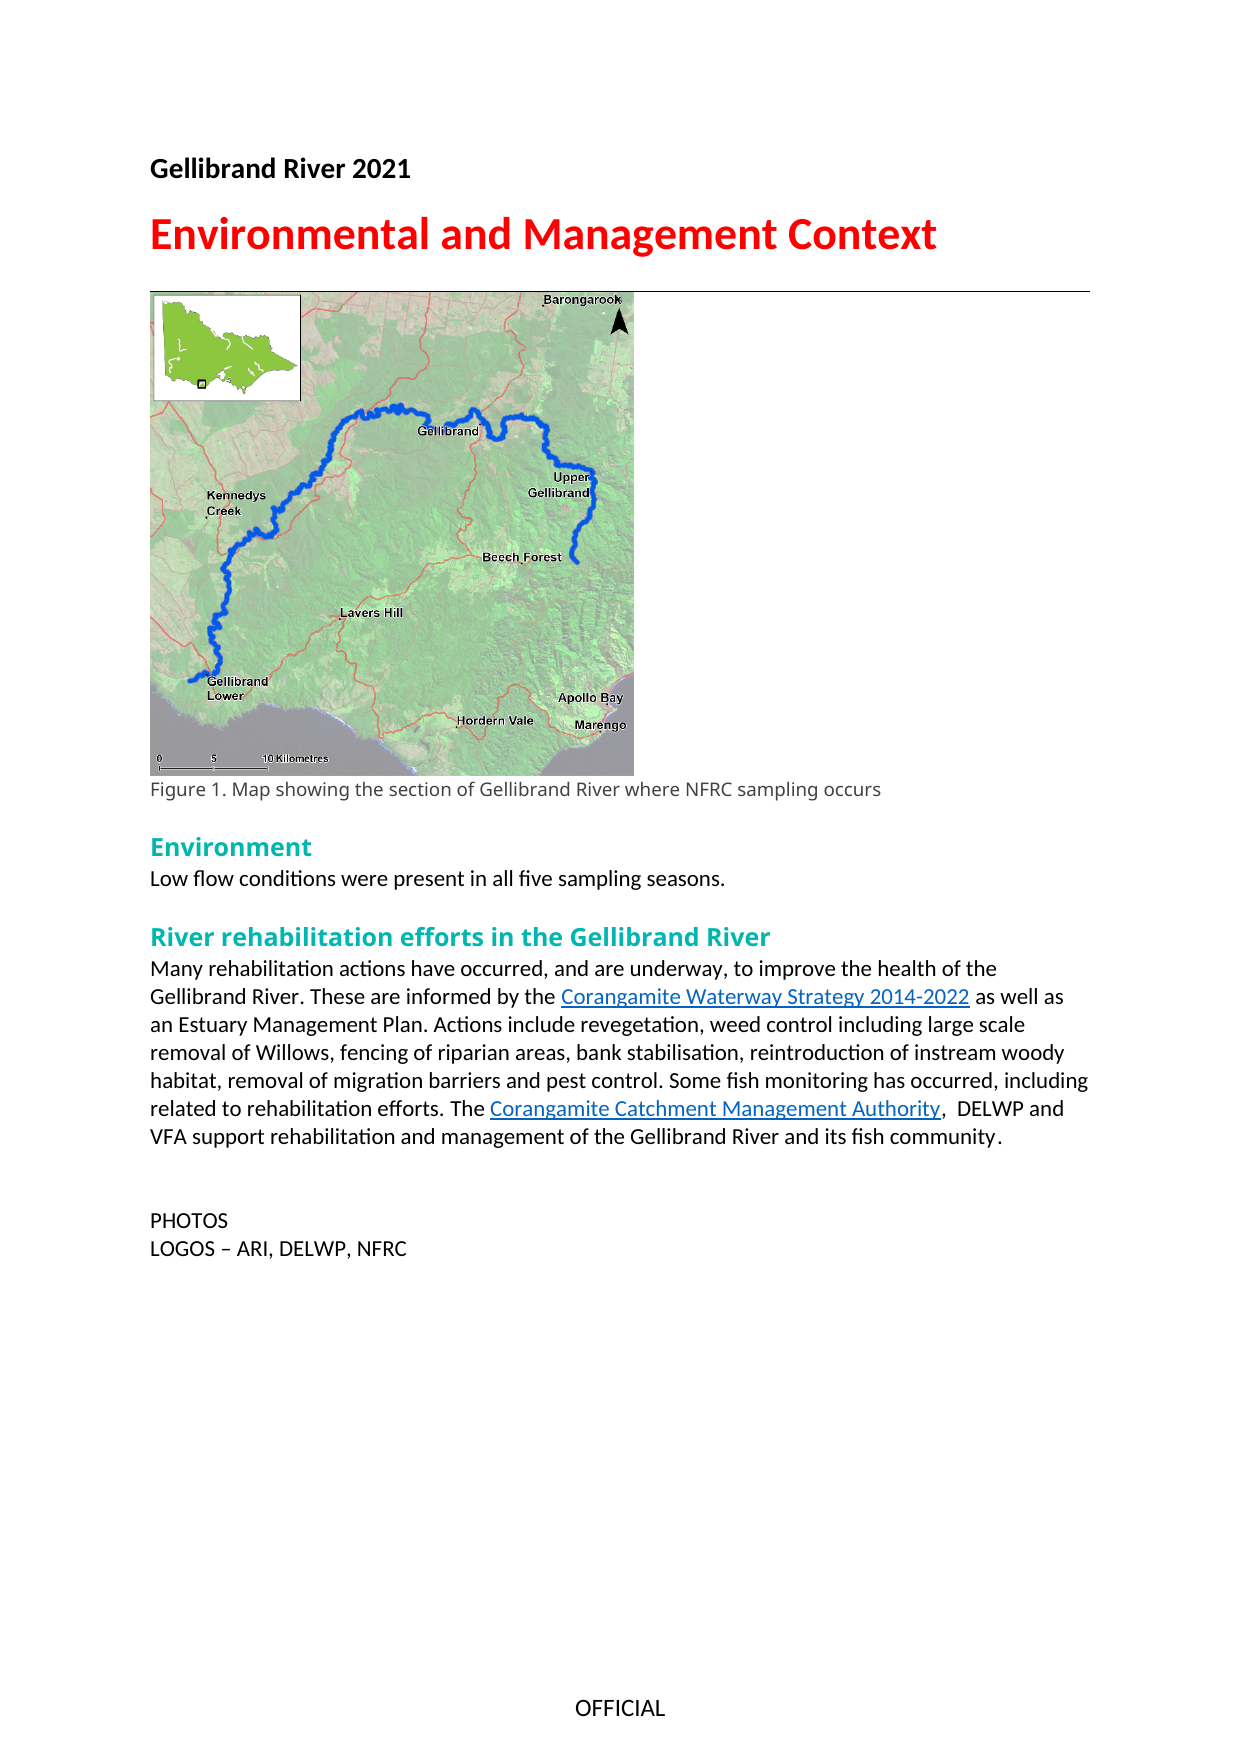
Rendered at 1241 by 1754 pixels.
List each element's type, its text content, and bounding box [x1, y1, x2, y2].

picture [150, 292, 634, 776]
text River rehabilitation efforts in the Gellibrand River [150, 920, 1090, 954]
text Many rehabilitation actions have occurred, and are underway, to improve the health of the Gellibrand River. These are informed by the Corangamite Waterway Strategy 2014-2022 as well as an Estuary Management Plan. Actions include revegetation, weed control including large scale removal of Willows, fencing of riparian areas, bank stabilisation, reintroduction of instream woody habitat, removal of migration barriers and pest control. Some fish monitoring has occurred, including related to rehabilitation efforts. The Corangamite Catchment Management Authority, DELWP and VFA support rehabilitation and management of the Gellibrand River and its fish community. [150, 954, 1090, 1150]
text LOGOS – ARI, DELWP, NFRC [150, 1234, 1090, 1262]
text Low flow conditions were present in all five sampling seasons. [150, 864, 1090, 892]
text Environment [150, 830, 1090, 864]
text Gellibrand River 2021 [150, 150, 1090, 186]
text Environmental and Management Context [150, 205, 1090, 261]
text Figure 1. Map showing the section of Gellibrand River where NFRC sampling occurs [150, 776, 1090, 801]
text PHOTOS [150, 1206, 1090, 1234]
